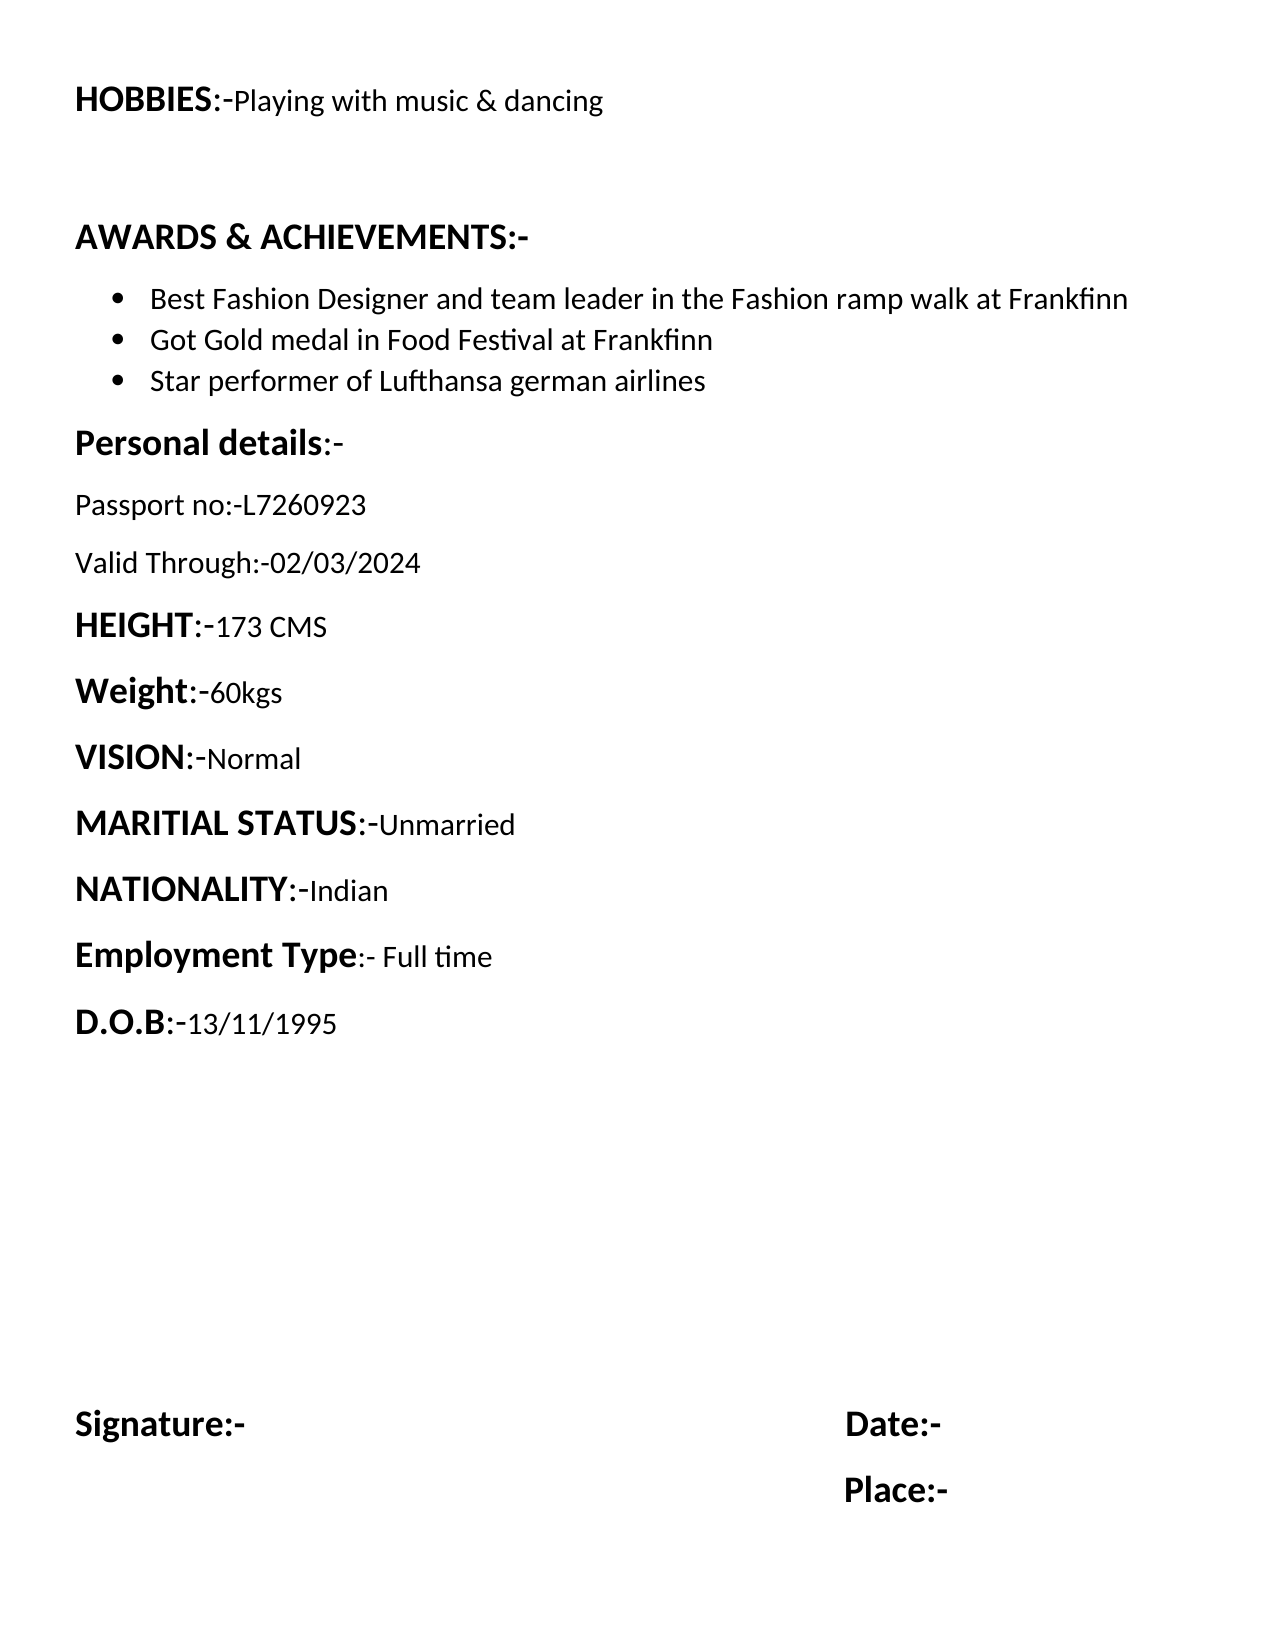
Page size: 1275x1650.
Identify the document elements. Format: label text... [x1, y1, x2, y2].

text D.O.B:-13/11/1995 [75, 998, 1200, 1043]
text NATIONALITY:-Indian [75, 865, 1200, 911]
list Got Gold medal in Food Festival at Frankfinn [112, 320, 1200, 358]
text Place:- [75, 1466, 1200, 1512]
text Personal details:- [75, 419, 1200, 465]
text Employment Type:- Full time [75, 931, 1200, 977]
text Weight:-60kgs [75, 667, 1200, 713]
text Passport no:-L7260923 [75, 485, 1200, 523]
text Valid Through:-02/03/2024 [75, 543, 1200, 581]
text VISION:-Normal [75, 733, 1200, 779]
text MARITIAL STATUS:-Unmarried [75, 799, 1200, 845]
text HOBBIES:-Playing with music & dancing [75, 75, 1200, 121]
text Signature:- Date:- [75, 1400, 1200, 1446]
text HEIGHT:-173 CMS [75, 601, 1200, 647]
list Star performer of Lufthansa german airlines [112, 361, 1200, 399]
text AWARDS & ACHIEVEMENTS:- [75, 213, 1200, 258]
list Best Fashion Designer and team leader in the Fashion ramp walk at Frankfinn [112, 279, 1200, 317]
